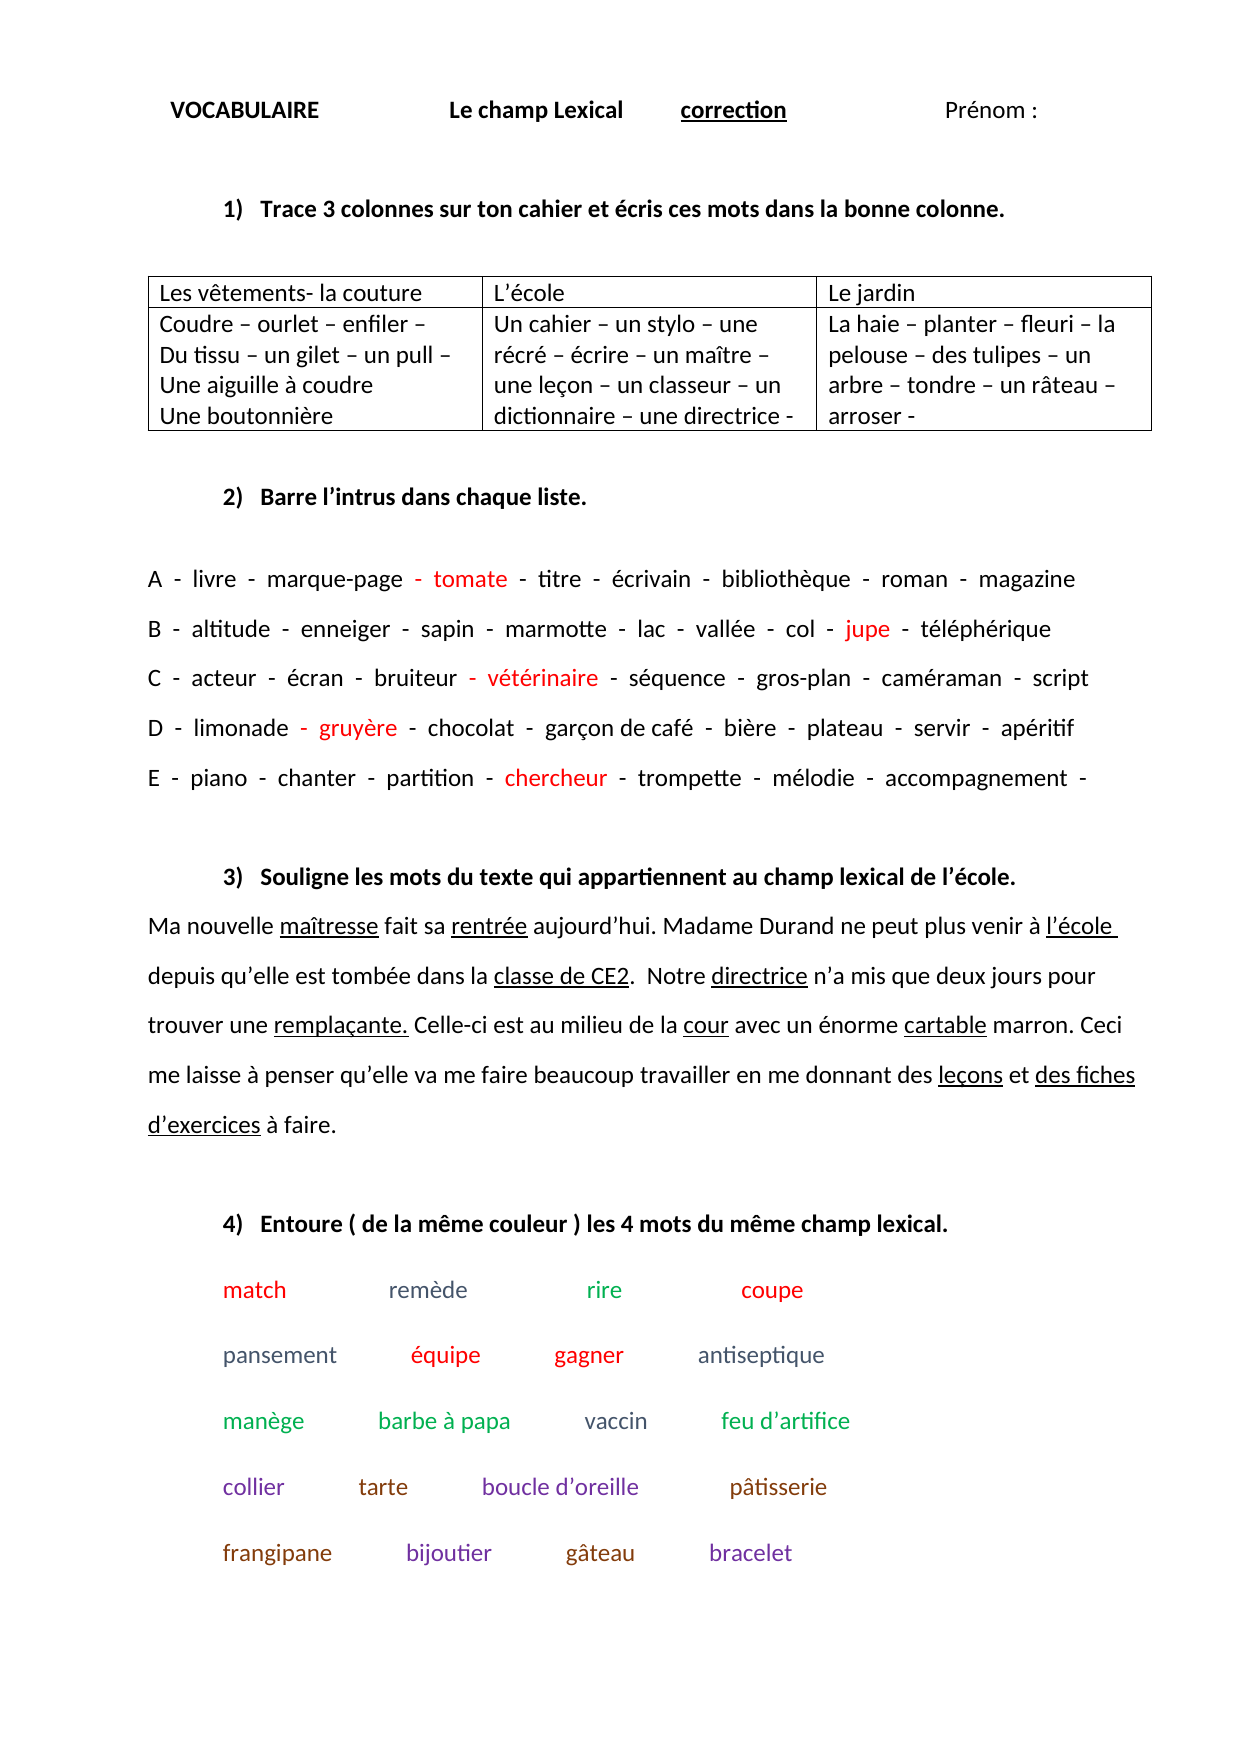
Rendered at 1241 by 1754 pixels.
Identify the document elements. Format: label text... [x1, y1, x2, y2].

table_cell Coudre – ourlet – enfiler – Du tissu – un gilet – un pull – Une aiguille à coudre Une boutonnière [149, 308, 482, 430]
text C - acteur - écran - bruiteur - vétérinaire - séquence - gros-plan - caméraman - script [148, 663, 1152, 693]
list frangipane bijoutier gâteau bracelet [223, 1537, 1152, 1568]
table_header Le jardin [817, 277, 1151, 307]
table_header Les vêtements- la couture [149, 277, 482, 307]
table_cell La haie – planter – fleuri – la pelouse – des tulipes – un arbre – tondre – un râteau – arroser - [817, 308, 1151, 430]
list match remède rire coupe [223, 1274, 1152, 1304]
text E - piano - chanter - partition - chercheur - trompette - mélodie - accompagnement - [148, 762, 1152, 792]
list Entoure ( de la même couleur ) les 4 mots du même champ lexical. [223, 1208, 1152, 1238]
text depuis qu’elle est tombée dans la classe de CE2. Notre directrice n’a mis que deux jours pour [148, 960, 1152, 991]
list Trace 3 colonnes sur ton cahier et écris ces mots dans la bonne colonne. [223, 193, 1152, 224]
text trouver une remplaçante. Celle-ci est au milieu de la cour avec un énorme cartable marron. Ceci [148, 1010, 1152, 1040]
text B - altitude - enneiger - sapin - marmotte - lac - vallée - col - jupe - téléphérique [148, 613, 1152, 643]
list Barre l’intrus dans chaque liste. [223, 481, 1152, 511]
list pansement équipe gagner antiseptique [223, 1340, 1152, 1370]
list manège barbe à papa vaccin feu d’artifice [223, 1406, 1152, 1436]
table_header L’école [483, 277, 816, 307]
text VOCABULAIRE Le champ Lexical correction Prénom : [148, 94, 1152, 124]
list collier tarte boucle d’oreille pâtisserie [223, 1471, 1152, 1502]
text A - livre - marque-page - tomate - titre - écrivain - bibliothèque - roman - magazine [148, 563, 1152, 594]
table_cell Un cahier – un stylo – une récré – écrire – un maître – une leçon – un classeur – un dictionnaire – une directrice - [483, 308, 816, 430]
list Souligne les mots du texte qui appartiennent au champ lexical de l’école. [223, 861, 1152, 891]
text d’exercices à faire. [148, 1109, 1152, 1139]
text Ma nouvelle maîtresse fait sa rentrée aujourd’hui. Madame Durand ne peut plus venir à l’école [148, 911, 1152, 941]
text D - limonade - gruyère - chocolat - garçon de café - bière - plateau - servir - apéritif [148, 712, 1152, 743]
text me laisse à penser qu’elle va me faire beaucoup travailler en me donnant des leçons et des fiches [148, 1059, 1152, 1090]
